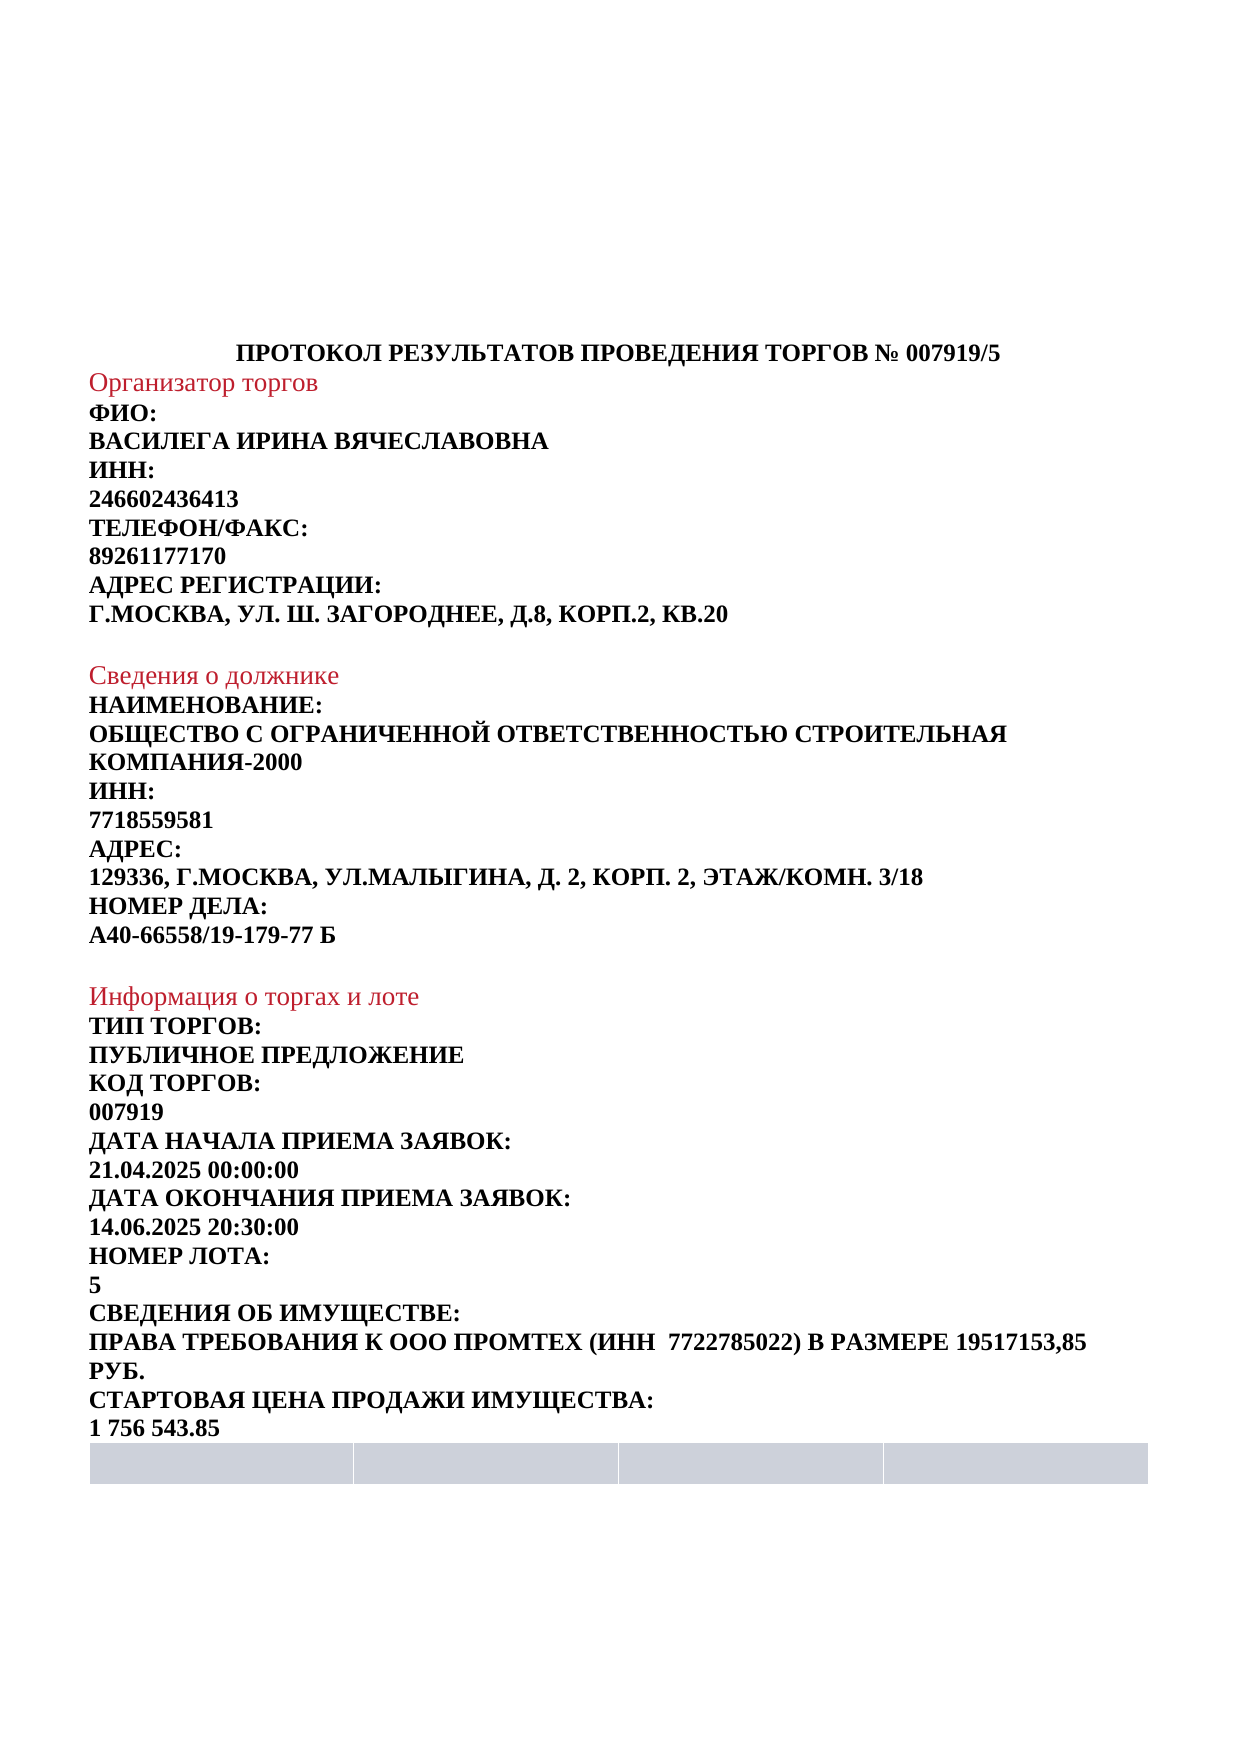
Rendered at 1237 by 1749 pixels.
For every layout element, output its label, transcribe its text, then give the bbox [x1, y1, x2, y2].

text ПРОТОКОЛ РЕЗУЛЬТАТОВ ПРОВЕДЕНИЯ ТОРГОВ № 007919/5 [88, 88, 1148, 366]
